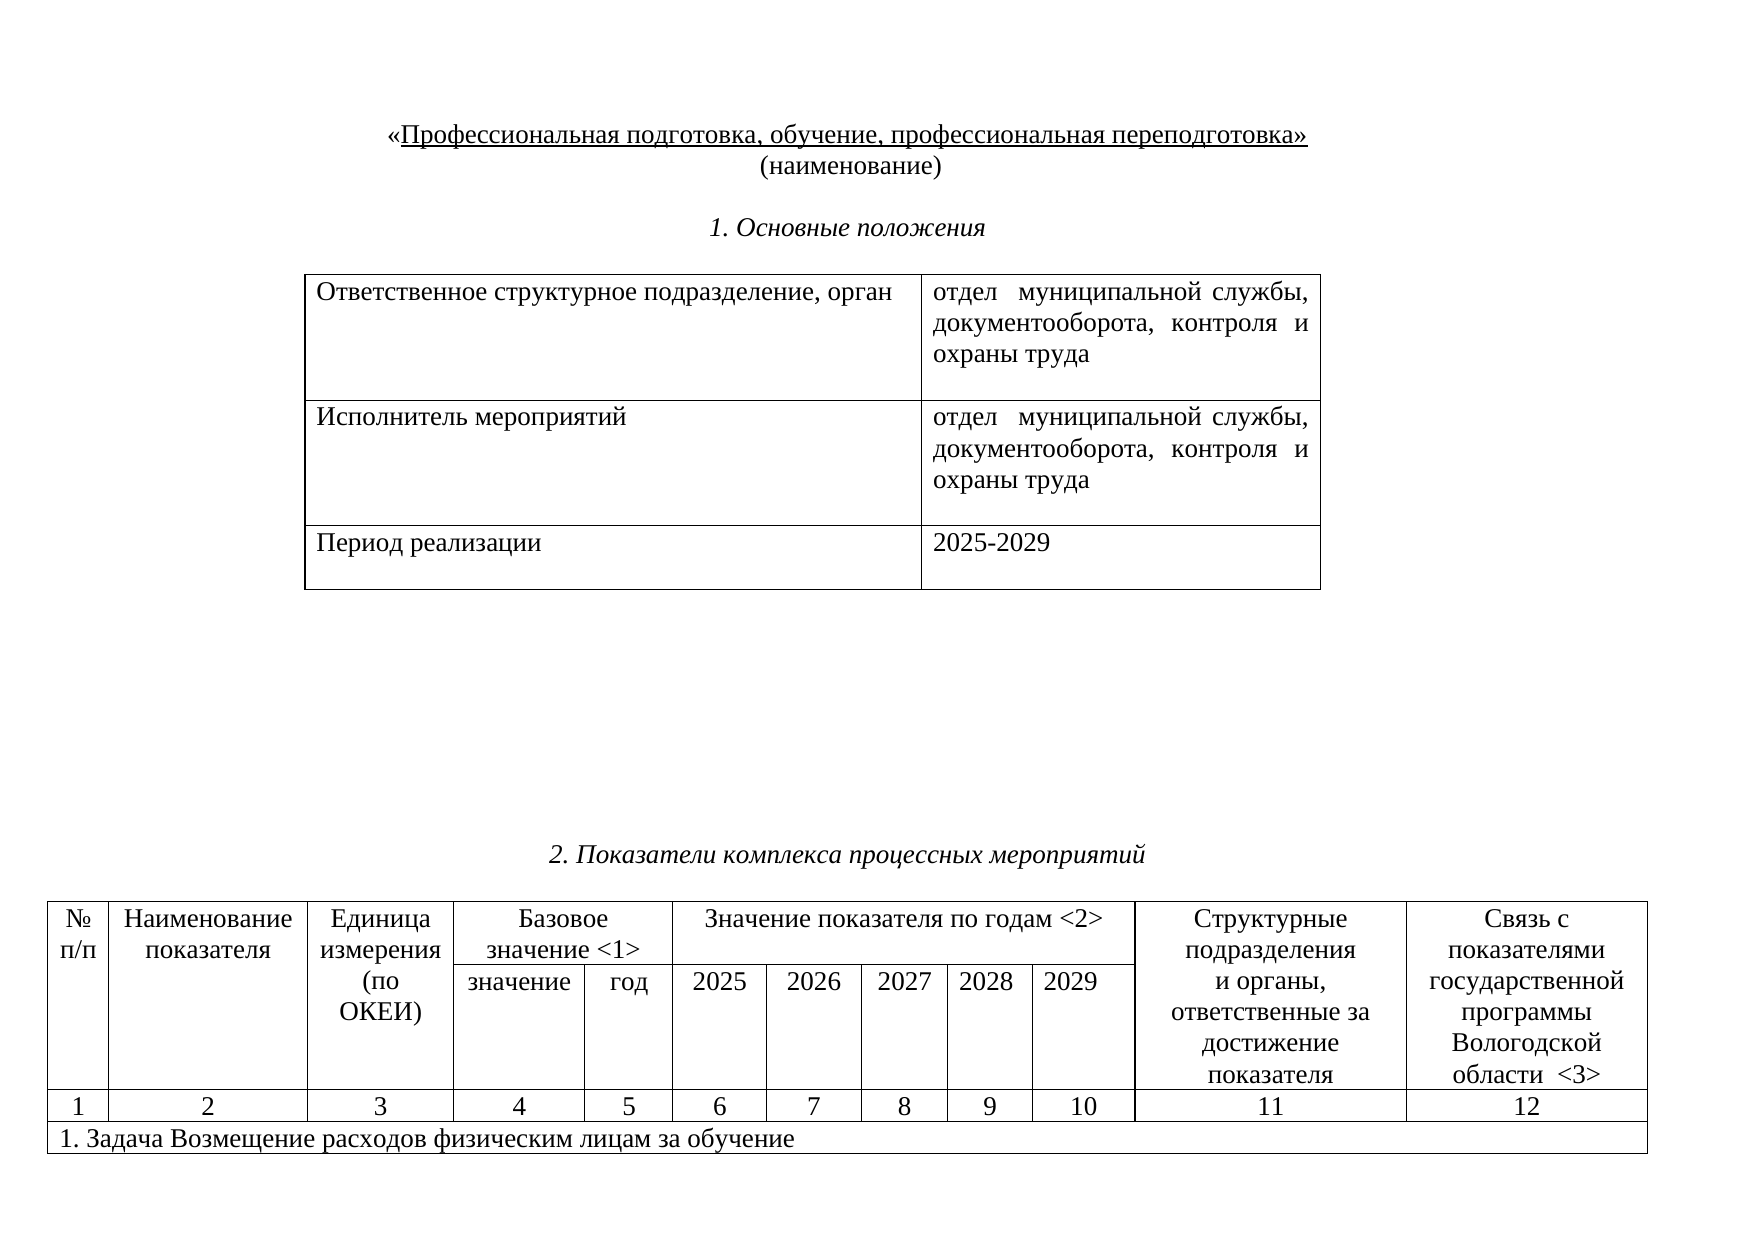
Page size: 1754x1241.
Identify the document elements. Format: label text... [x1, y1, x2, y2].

text «Профессиональная подготовка, обучение, профессиональная переподготовка» [59, 118, 1636, 149]
text 2. Показатели комплекса процессных мероприятий [59, 839, 1636, 870]
table_cell 1. Задача Возмещение расходов физическим лицам за обучение [48, 1122, 1647, 1153]
table_cell 11 [1136, 1090, 1406, 1121]
table_cell 2025-2029 [922, 526, 1320, 588]
table_cell 8 [862, 1090, 947, 1121]
table_cell 7 [767, 1090, 861, 1121]
table_cell 10 [1033, 1090, 1134, 1121]
table_header Единица измерения (по ОКЕИ) [308, 902, 453, 1089]
table_cell 2027 [862, 965, 947, 1089]
table_cell 2 [109, 1090, 307, 1121]
text (наименование) [59, 149, 1636, 180]
table_cell 2028 [948, 965, 1032, 1089]
text 1. Основные положения [59, 212, 1636, 243]
table_cell значение [454, 965, 584, 1089]
table_cell 6 [673, 1090, 766, 1121]
table_header Наименование показателя [109, 902, 307, 1089]
table_cell 9 [948, 1090, 1032, 1121]
table_cell Исполнитель мероприятий [306, 401, 921, 525]
table_cell Период реализации [306, 526, 921, 588]
table_header Связь с показателями государственной программы Вологодской области <3> [1407, 902, 1647, 1089]
table_header № п/п [48, 902, 108, 1089]
table_cell 4 [454, 1090, 584, 1121]
table_header Базовое значение <1> [454, 902, 672, 964]
table_cell отдел муниципальной службы, документооборота, контроля и охраны труда [922, 401, 1320, 525]
table_cell 2025 [673, 965, 766, 1089]
table_cell 2026 [767, 965, 861, 1089]
table_cell 12 [1407, 1090, 1647, 1121]
table_cell 5 [585, 1090, 672, 1121]
table_header Структурные подразделения и органы, ответственные за достижение показателя [1136, 902, 1406, 1089]
table_cell 2029 [1033, 965, 1134, 1089]
table_header Значение показателя по годам <2> [673, 902, 1134, 964]
table_cell год [585, 965, 672, 1089]
table_cell 1 [48, 1090, 108, 1121]
table_header отдел муниципальной службы, документооборота, контроля и охраны труда [922, 275, 1320, 399]
table_header Ответственное структурное подразделение, орган [306, 275, 921, 399]
table_cell 3 [308, 1090, 453, 1121]
